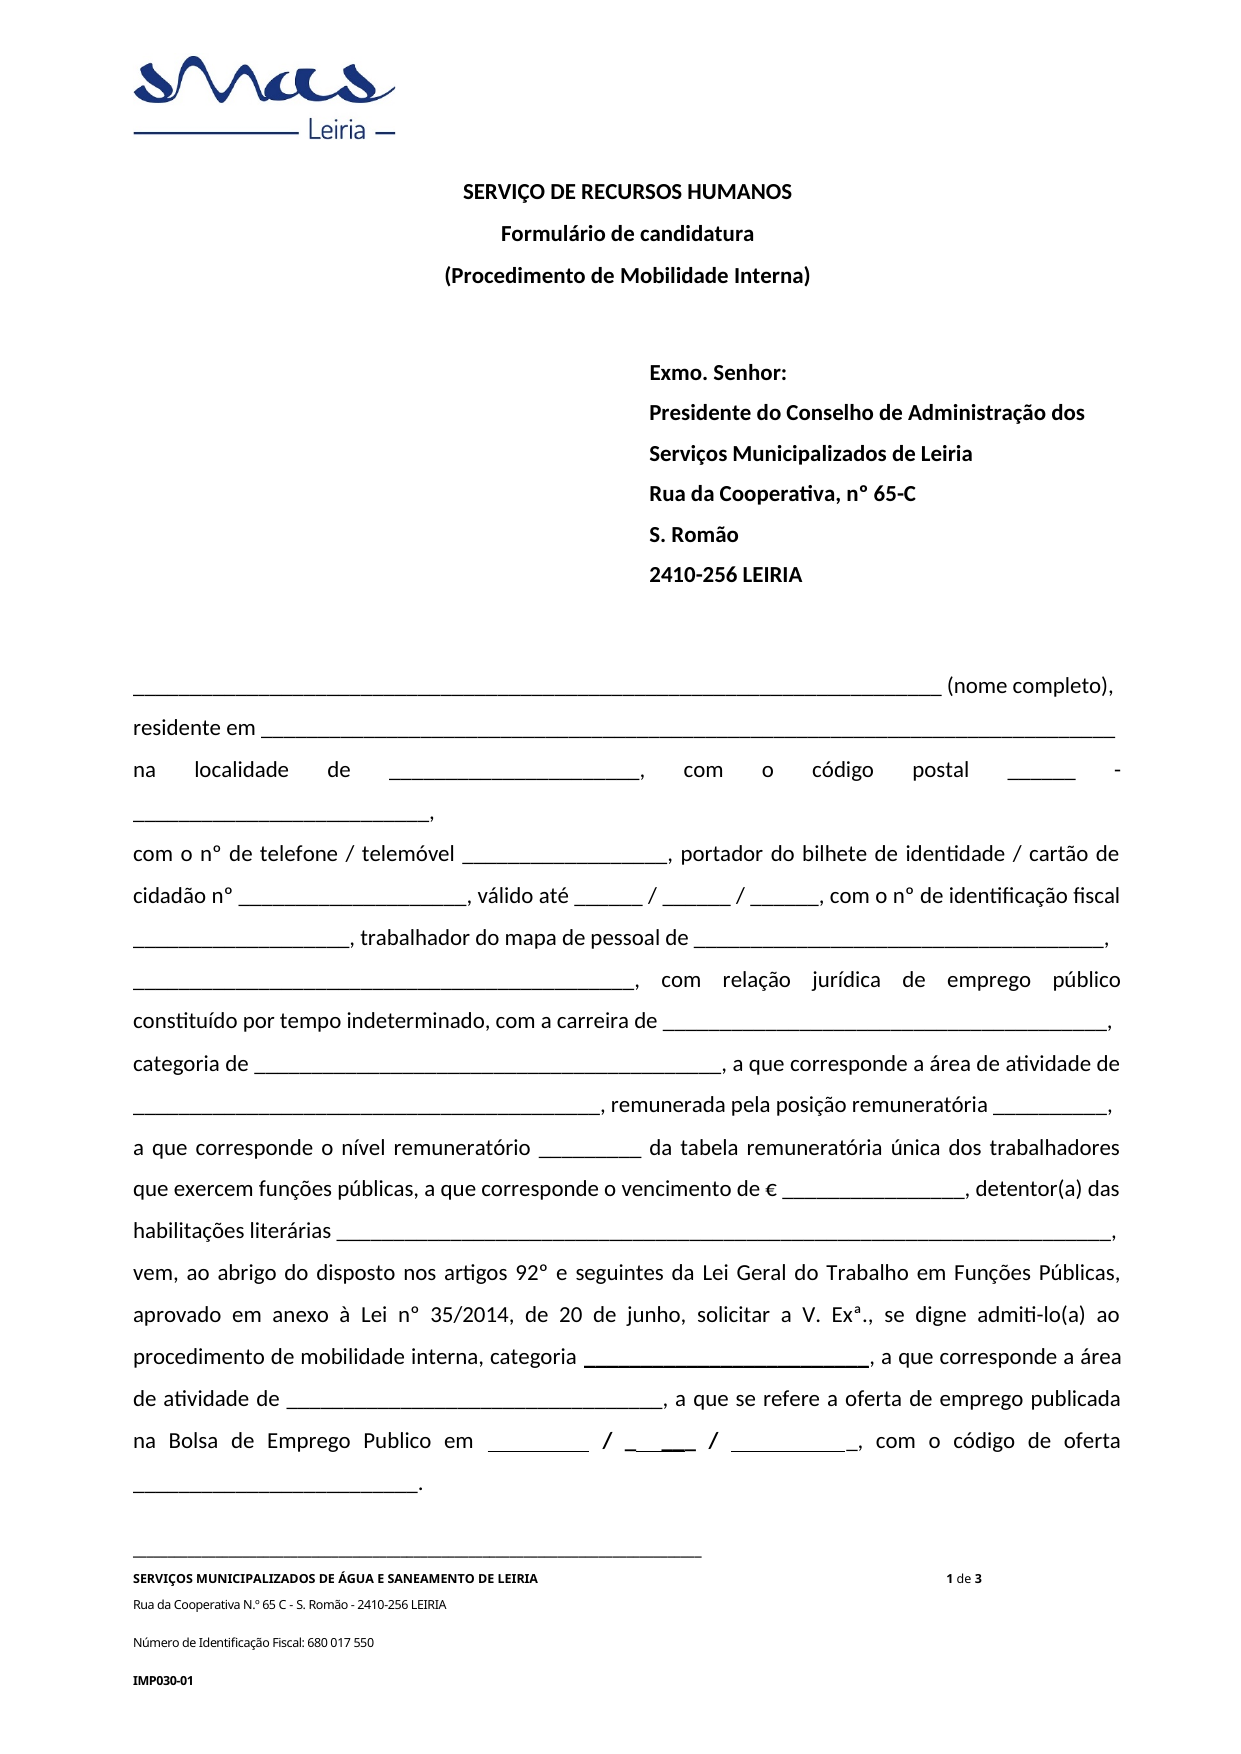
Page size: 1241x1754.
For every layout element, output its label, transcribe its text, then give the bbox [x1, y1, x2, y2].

text 2410-256 LEIRIA [133, 560, 1122, 588]
text ____________________________________________, com relação jurídica de emprego público constituído por tempo indeterminado, com a carreira de _______________________________________, [133, 965, 1122, 1035]
text Serviços Municipalizados de Leiria [133, 439, 1122, 467]
text S. Romão [133, 520, 1122, 548]
text Serviço de recursos humanos [133, 177, 1122, 205]
text _______________________________________________________________________ (nome completo), [133, 671, 1122, 699]
text Rua da Cooperativa, nº 65-C [133, 479, 1122, 507]
text (Procedimento de Mobilidade Interna) [133, 261, 1122, 289]
text Presidente do Conselho de Administração dos [133, 398, 1122, 426]
text com o nº de telefone / telemóvel __________________, portador do bilhete de identidade / cartão de cidadão nº ____________________, válido até ______ / ______ / ______, com o nº de identificação fiscal ___________________, trabalhador do mapa de pessoal de ____________________________________, [133, 839, 1122, 951]
text na localidade de ______________________, com o código postal ______ - __________________________, [133, 755, 1122, 825]
text Exmo. Senhor: [575, 358, 1122, 386]
text categoria de _________________________________________, a que corresponde a área de atividade de _________________________________________, remunerada pela posição remuneratória __________, [133, 1049, 1122, 1119]
text Formulário de candidatura [133, 219, 1122, 247]
text vem, ao abrigo do disposto nos artigos 92º e seguintes da Lei Geral do Trabalho em Funções Públicas, aprovado em anexo à Lei nº 35/2014, de 20 de junho, solicitar a V. Exª., se digne admiti-lo(a) ao procedimento de mobilidade interna, categoria _________________________, a que corresponde a área de atividade de _________________________________, a que se refere a oferta de emprego publicada na Bolsa de Emprego Publico em / _ ___ / _, com o código de oferta _________________________. [133, 1258, 1122, 1496]
text residente em ___________________________________________________________________________ [133, 713, 1122, 741]
picture [132, 53, 396, 140]
text a que corresponde o nível remuneratório _________ da tabela remuneratória única dos trabalhadores que exercem funções públicas, a que corresponde o vencimento de € ________________, detentor(a) das habilitações literárias ____________________________________________________________________, [133, 1133, 1122, 1244]
